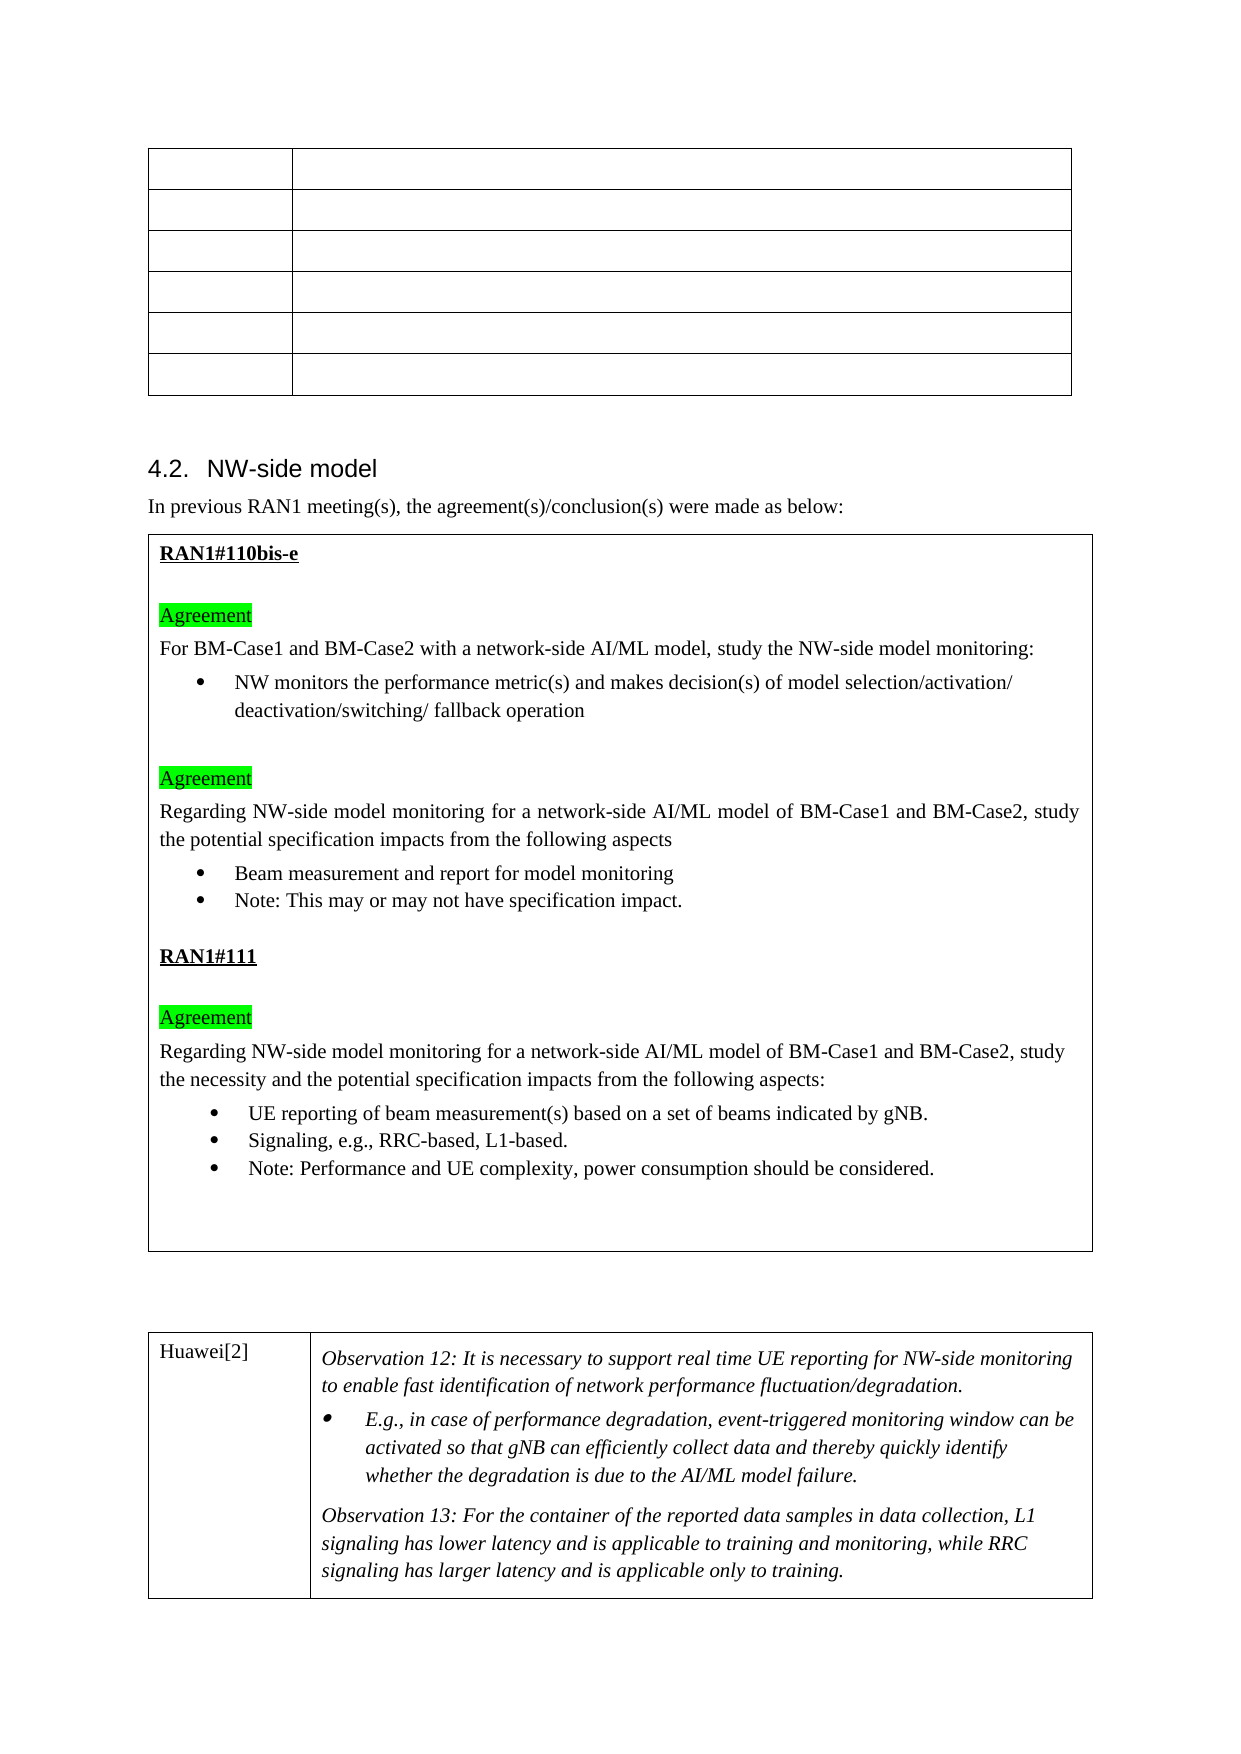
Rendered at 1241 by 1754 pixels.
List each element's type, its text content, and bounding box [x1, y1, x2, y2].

table_cell [293, 149, 1071, 189]
table_cell [293, 190, 1071, 230]
table_cell [149, 313, 292, 353]
table_header RAN1#110bis-e Agreement For BM-Case1 and BM-Case2 with a network-side AI/ML model, study the NW-side model monitoring: NW monitors the performance metric(s) and makes decision(s) of model selection/activation/ deactivation/switching/ fallback operation Agreement Regarding NW-side model monitoring for a network-side AI/ML model of BM-Case1 and BM-Case2, study the potential specification impacts from the following aspects Beam measurement and report for model monitoring Note: This may or may not have specification impact. RAN1#111 Agreement Regarding NW-side model monitoring for a network-side AI/ML model of BM-Case1 and BM-Case2, study the necessity and the potential specification impacts from the following aspects: UE reporting of beam measurement(s) based on a set of beams indicated by gNB. Signaling, e.g., RRC-based, L1-based. Note: Performance and UE complexity, power consumption should be considered. [149, 535, 1092, 1251]
table_cell [149, 149, 292, 189]
table_cell [149, 272, 292, 312]
text In previous RAN1 meeting(s), the agreement(s)/conclusion(s) were made as below: [148, 494, 1093, 518]
table_cell [149, 190, 292, 230]
table_cell [149, 354, 292, 394]
table_cell [293, 231, 1071, 271]
table_cell [149, 231, 292, 271]
table_cell [293, 272, 1071, 312]
table_header Huawei[2] [149, 1333, 310, 1598]
subtitle NW-side model [148, 454, 1093, 483]
table_cell [293, 354, 1071, 394]
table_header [311, 1333, 1092, 1598]
table_cell [293, 313, 1071, 353]
